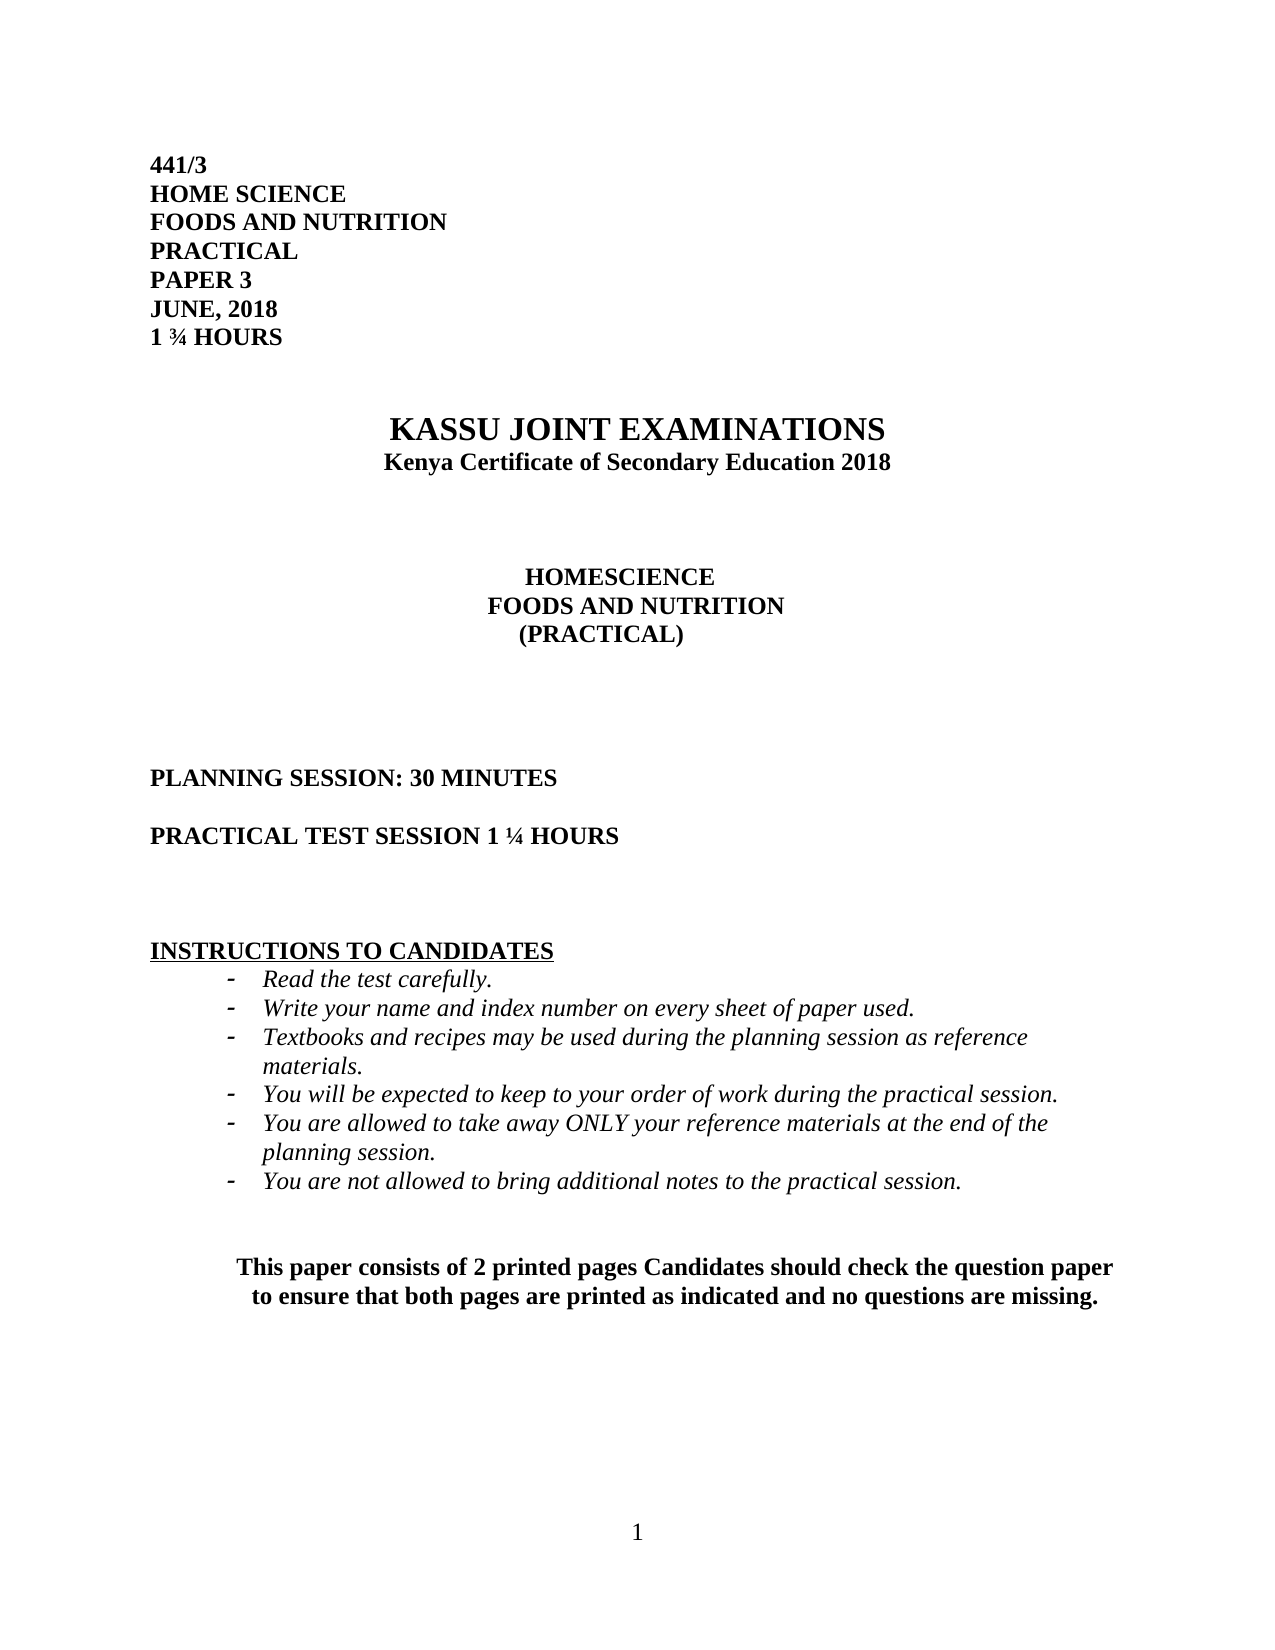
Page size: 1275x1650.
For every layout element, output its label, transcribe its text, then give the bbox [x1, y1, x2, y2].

text Kenya Certificate of Secondary Education 2018 [150, 447, 1125, 476]
list You will be expected to keep to your order of work during the practical session. [225, 1079, 1125, 1108]
text PRACTICAL TEST SESSION 1 ¼ HOURS [150, 821, 1125, 849]
text This paper consists of 2 printed pages Candidates should check the question paper to ensure that both pages are printed as indicated and no questions are missing. [225, 1252, 1125, 1309]
text INSTRUCTIONS TO CANDIDATES [150, 936, 1125, 964]
text PAPER 3 [150, 265, 1125, 294]
text JUNE, 2018 [150, 294, 1125, 322]
list You are not allowed to bring additional notes to the practical session. [225, 1166, 1125, 1194]
text KASSU JOINT EXAMINATIONS [150, 409, 1125, 447]
text 1 ¾ HOURS [150, 322, 1125, 351]
list Textbooks and recipes may be used during the planning session as reference materials. [225, 1022, 1125, 1079]
text FOODS AND NUTRITION [150, 591, 1125, 619]
list You are allowed to take away ONLY your reference materials at the end of the planning session. [225, 1108, 1125, 1166]
text HOMESCIENCE [150, 562, 1125, 591]
text 441/3 [150, 150, 1125, 179]
text (PRACTICAL) [150, 619, 1125, 648]
list Write your name and index number on every sheet of paper used. [225, 993, 1125, 1022]
text PRACTICAL [150, 236, 1125, 265]
text PLANNING SESSION: 30 MINUTES [150, 763, 1125, 792]
text HOME SCIENCE [150, 179, 1125, 207]
list Read the test carefully. [225, 964, 1125, 993]
text FOODS AND NUTRITION [150, 207, 1125, 236]
